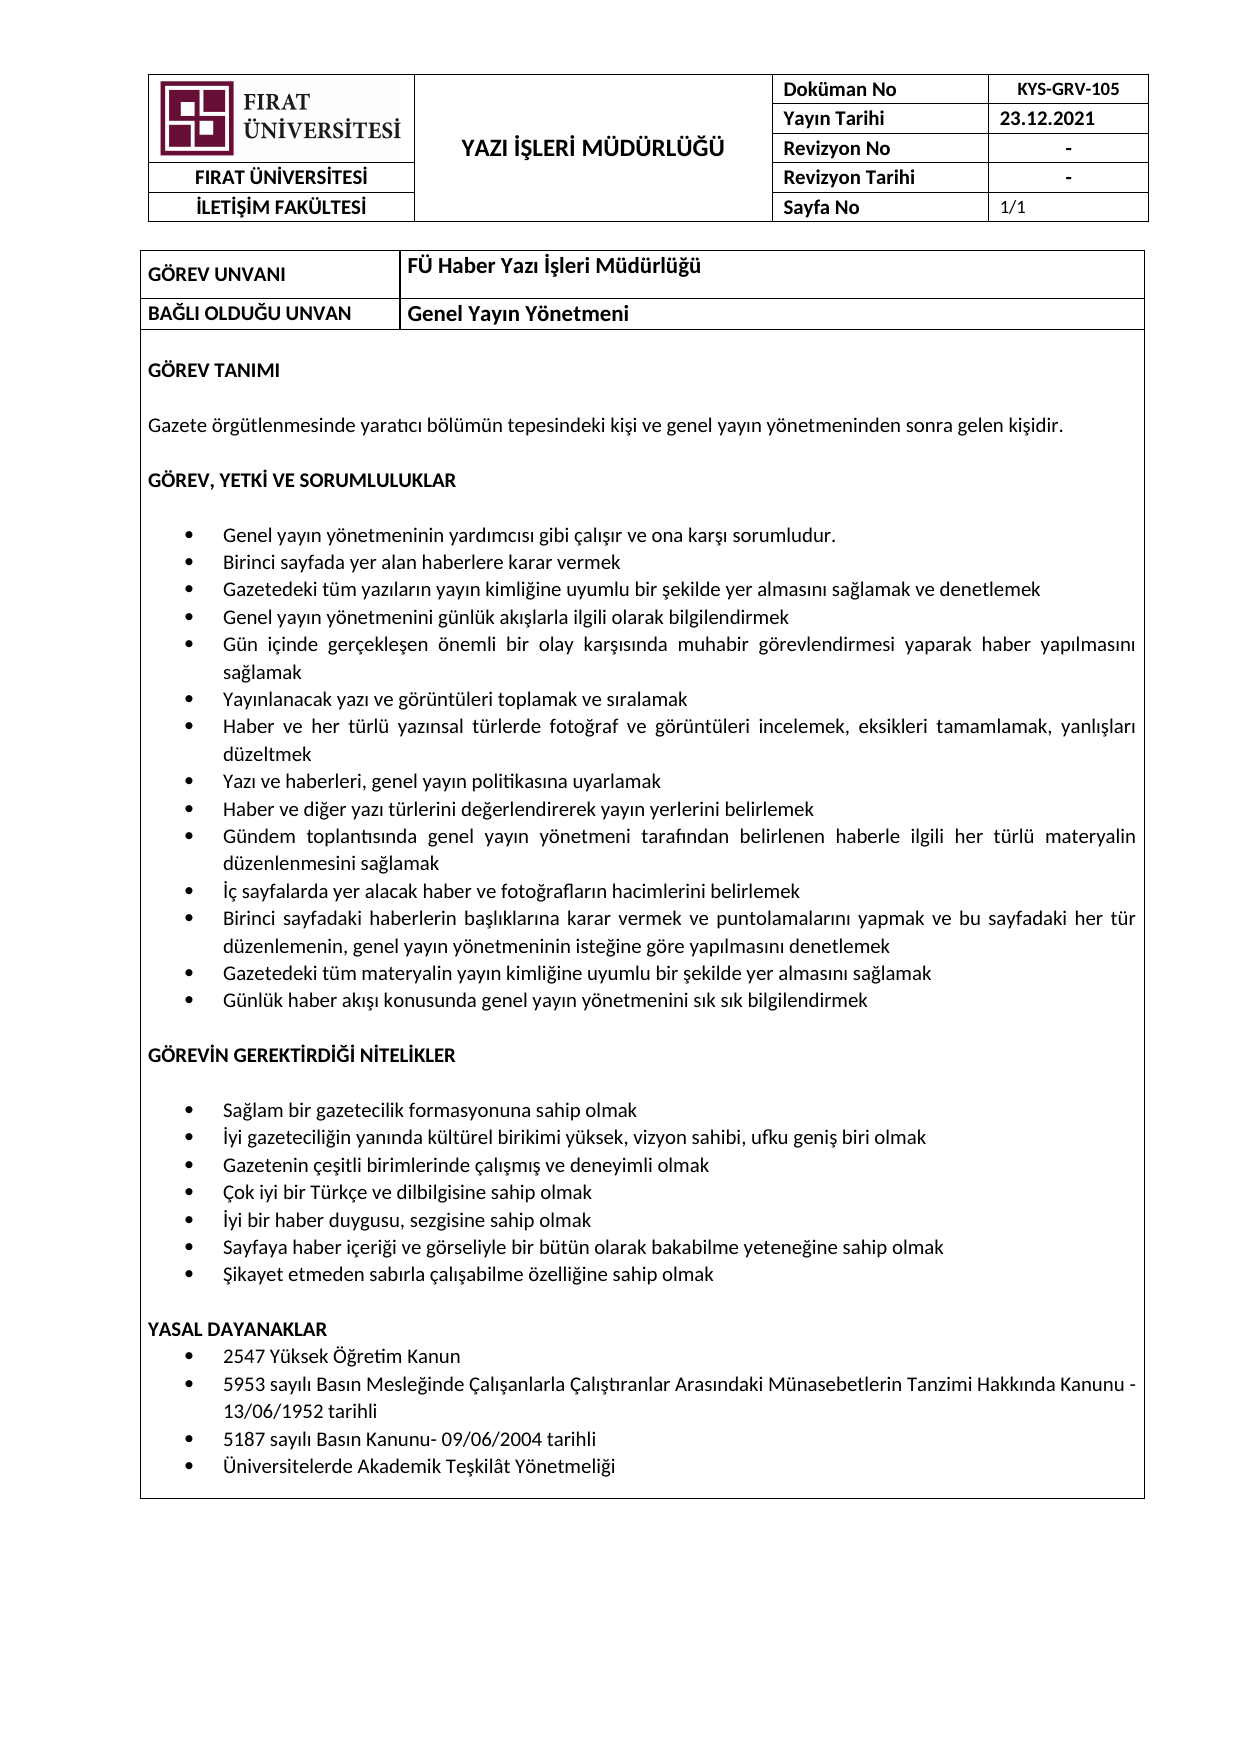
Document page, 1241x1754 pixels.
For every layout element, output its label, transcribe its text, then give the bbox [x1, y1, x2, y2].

table_cell Genel Yayın Yönetmeni [401, 299, 1144, 329]
table_cell BAĞLI OLDUĞU UNVAN [141, 299, 399, 329]
table_header FÜ Haber Yazı İşleri Müdürlüğü [401, 251, 1144, 298]
table_header GÖREV UNVANI [141, 251, 399, 298]
table_cell GÖREV TANIMI Gazete örgütlenmesinde yaratıcı bölümün tepesindeki kişi ve genel yayın yönetmeninden sonra gelen kişidir. GÖREV, YETKİ VE SORUMLULUKLAR Genel yayın yönetmeninin yardımcısı gibi çalışır ve ona karşı sorumludur. Birinci sayfada yer alan haberlere karar vermek Gazetedeki tüm yazıların yayın kimliğine uyumlu bir şekilde yer almasını sağlamak ve denetlemek Genel yayın yönetmenini günlük akışlarla ilgili olarak bilgilendirmek Gün içinde gerçekleşen önemli bir olay karşısında muhabir görevlendirmesi yaparak haber yapılmasını sağlamak Yayınlanacak yazı ve görüntüleri toplamak ve sıralamak Haber ve her türlü yazınsal türlerde fotoğraf ve görüntüleri incelemek, eksikleri tamamlamak, yanlışları düzeltmek Yazı ve haberleri, genel yayın politikasına uyarlamak Haber ve diğer yazı türlerini değerlendirerek yayın yerlerini belirlemek Gündem toplantısında genel yayın yönetmeni tarafından belirlenen haberle ilgili her türlü materyalin düzenlenmesini sağlamak İç sayfalarda yer alacak haber ve fotoğrafların hacimlerini belirlemek Birinci sayfadaki haberlerin başlıklarına karar vermek ve puntolamalarını yapmak ve bu sayfadaki her tür düzenlemenin, genel yayın yönetmeninin isteğine göre yapılmasını denetlemek Gazetedeki tüm materyalin yayın kimliğine uyumlu bir şekilde yer almasını sağlamak Günlük haber akışı konusunda genel yayın yönetmenini sık sık bilgilendirmek GÖREVİN GEREKTİRDİĞİ NİTELİKLER Sağlam bir gazetecilik formasyonuna sahip olmak İyi gazeteciliğin yanında kültürel birikimi yüksek, vizyon sahibi, ufku geniş biri olmak Gazetenin çeşitli birimlerinde çalışmış ve deneyimli olmak Çok iyi bir Türkçe ve dilbilgisine sahip olmak İyi bir haber duygusu, sezgisine sahip olmak Sayfaya haber içeriği ve görseliyle bir bütün olarak bakabilme yeteneğine sahip olmak Şikayet etmeden sabırla çalışabilme özelliğine sahip olmak YASAL DAYANAKLAR 2547 Yüksek Öğretim Kanun 5953 sayılı Basın Mesleğinde Çalışanlarla Çalıştıranlar Arasındaki Münasebetlerin Tanzimi Hakkında Kanunu -13/06/1952 tarihli 5187 sayılı Basın Kanunu- 09/06/2004 tarihli Üniversitelerde Akademik Teşkilât Yönetmeliği [141, 330, 1144, 1497]
picture [159, 80, 403, 157]
